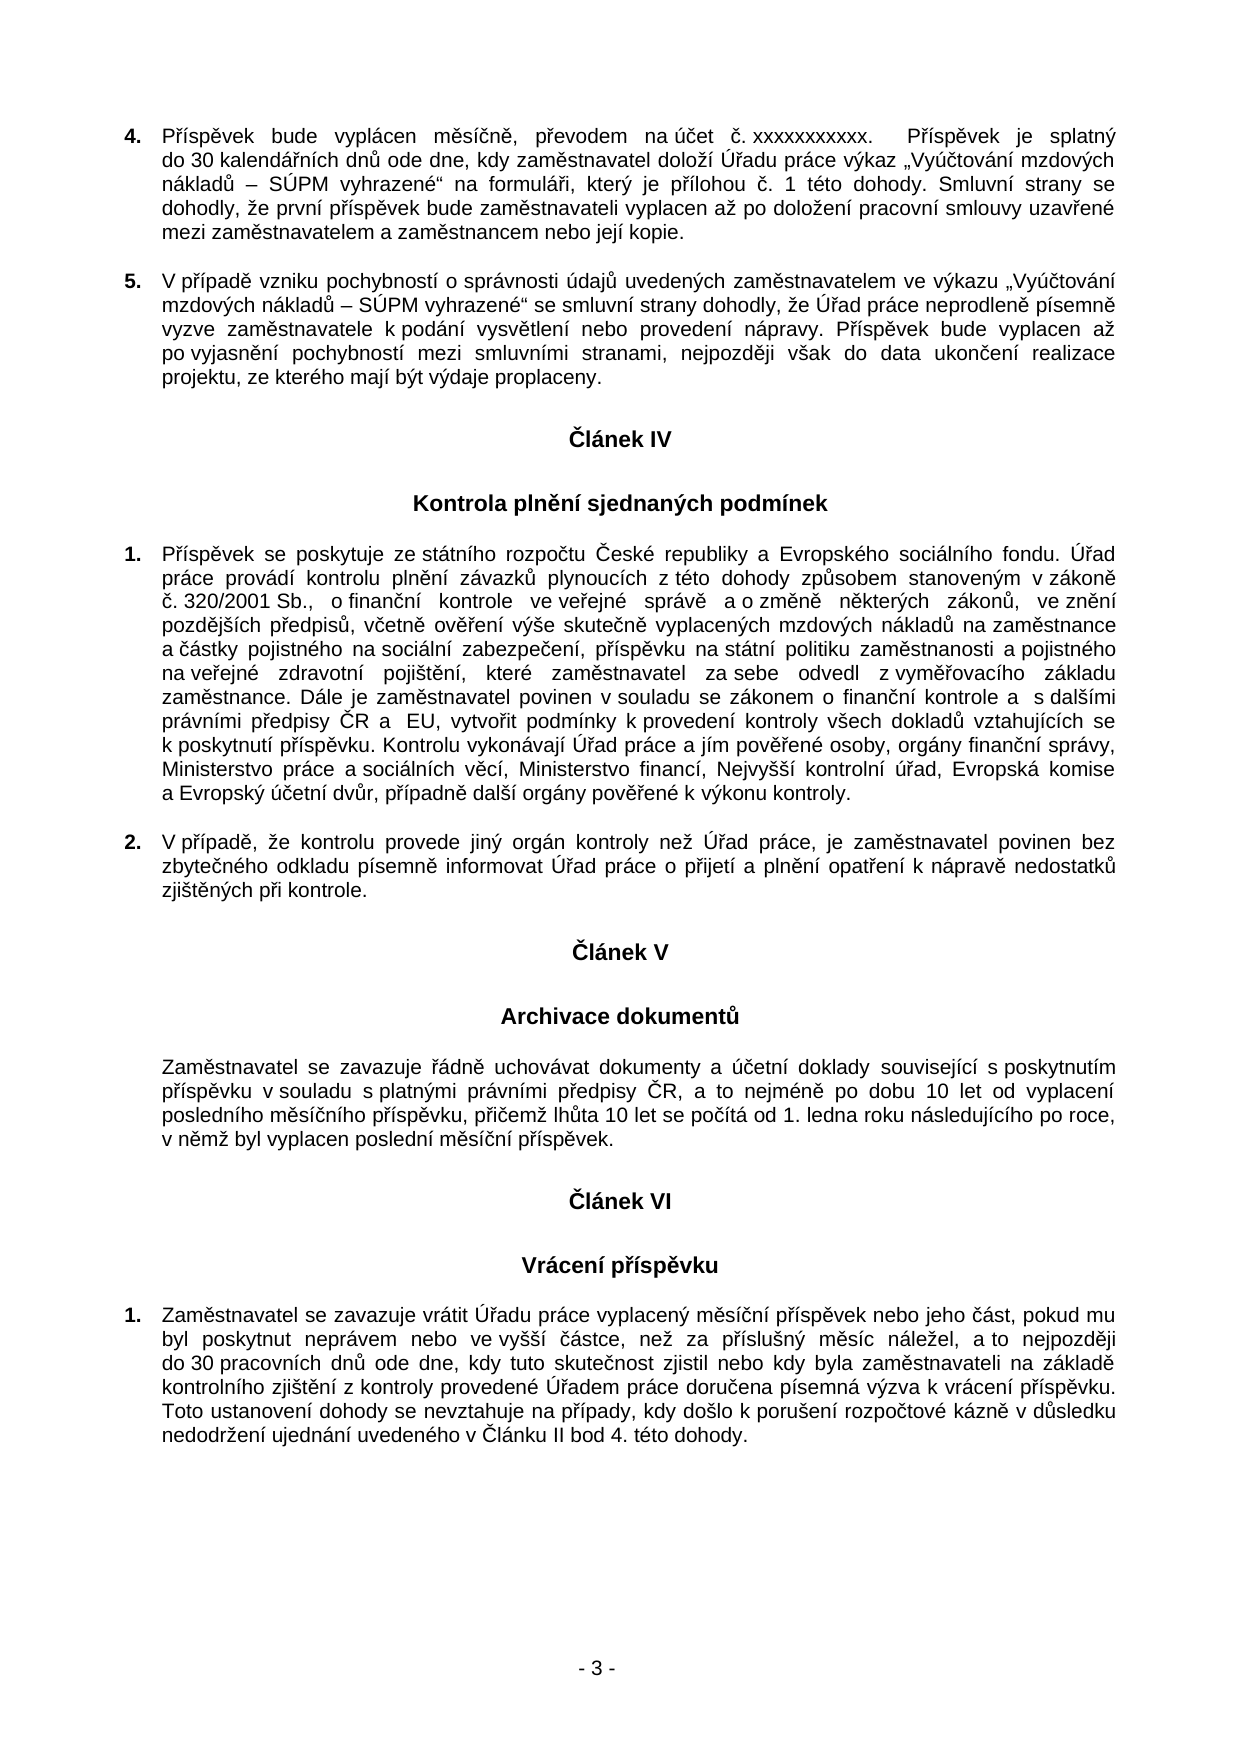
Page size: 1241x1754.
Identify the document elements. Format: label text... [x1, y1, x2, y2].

text Kontrola plnění sjednaných podmínek [124, 490, 1116, 516]
text Vrácení příspěvku [124, 1252, 1116, 1278]
text Článek IV [124, 426, 1116, 452]
list Zaměstnavatel se zavazuje vrátit Úřadu práce vyplacený měsíční příspěvek nebo jeho část, pokud mu byl poskytnut neprávem nebo ve vyšší částce, než za příslušný měsíc náležel, a to nejpozději do 30 pracovních dnů ode dne, kdy tuto skutečnost zjistil nebo kdy byla zaměstnavateli na základě kontrolního zjištění z kontroly provedené Úřadem práce doručena písemná výzva k vrácení příspěvku. Toto ustanovení dohody se nevztahuje na případy, kdy došlo k porušení rozpočtové kázně v důsledku nedodržení ujednání uvedeného v Článku II bod 4. této dohody. [124, 1303, 1116, 1447]
text Článek VI [124, 1188, 1116, 1214]
list V případě, že kontrolu provede jiný orgán kontroly než Úřad práce, je zaměstnavatel povinen bez zbytečného odkladu písemně informovat Úřad práce o přijetí a plnění opatření k nápravě nedostatků zjištěných při kontrole. [124, 830, 1116, 902]
text Článek V [124, 939, 1116, 966]
list V případě vzniku pochybností o správnosti údajů uvedených zaměstnavatelem ve výkazu „Vyúčtování mzdových nákladů – SÚPM vyhrazené“ se smluvní strany dohodly, že Úřad práce neprodleně písemně vyzve zaměstnavatele k podání vysvětlení nebo provedení nápravy. Příspěvek bude vyplacen až po vyjasnění pochybností mezi smluvními stranami, nejpozději však do data ukončení realizace projektu, ze kterého mají být výdaje proplaceny. [124, 269, 1116, 389]
text Archivace dokumentů [124, 1003, 1116, 1029]
list Příspěvek se poskytuje ze státního rozpočtu České republiky a Evropského sociálního fondu. Úřad práce provádí kontrolu plnění závazků plynoucích z této dohody způsobem stanoveným v zákoně č. 320/2001 Sb., o finanční kontrole ve veřejné správě a o změně některých zákonů, ve znění pozdějších předpisů, včetně ověření výše skutečně vyplacených mzdových nákladů na zaměstnance a částky pojistného na sociální zabezpečení, příspěvku na státní politiku zaměstnanosti a pojistného na veřejné zdravotní pojištění, které zaměstnavatel za sebe odvedl z vyměřovacího základu zaměstnance. Dále je zaměstnavatel povinen v souladu se zákonem o finanční kontrole a s dalšími právními předpisy ČR a EU, vytvořit podmínky k provedení kontroly všech dokladů vztahujících se k poskytnutí příspěvku. Kontrolu vykonávají Úřad práce a jím pověřené osoby, orgány finanční správy, Ministerstvo práce a sociálních věcí, Ministerstvo financí, Nejvyšší kontrolní úřad, Evropská komise a Evropský účetní dvůr, případně další orgány pověřené k výkonu kontroly. [124, 541, 1116, 805]
list Příspěvek bude vyplácen měsíčně, převodem na účet č. xxxxxxxxxxx. Příspěvek je splatný do 30 kalendářních dnů ode dne, kdy zaměstnavatel doloží Úřadu práce výkaz „Vyúčtování mzdových nákladů – SÚPM vyhrazené“ na formuláři, který je přílohou č. 1 této dohody. Smluvní strany se dohodly, že první příspěvek bude zaměstnavateli vyplacen až po doložení pracovní smlouvy uzavřené mezi zaměstnavatelem a zaměstnancem nebo její kopie. [124, 124, 1116, 244]
text Zaměstnavatel se zavazuje řádně uchovávat dokumenty a účetní doklady související s poskytnutím příspěvku v souladu s platnými právními předpisy ČR, a to nejméně po dobu 10 let od vyplacení posledního měsíčního příspěvku, přičemž lhůta 10 let se počítá od 1. ledna roku následujícího po roce, v němž byl vyplacen poslední měsíční příspěvek. [162, 1054, 1116, 1150]
